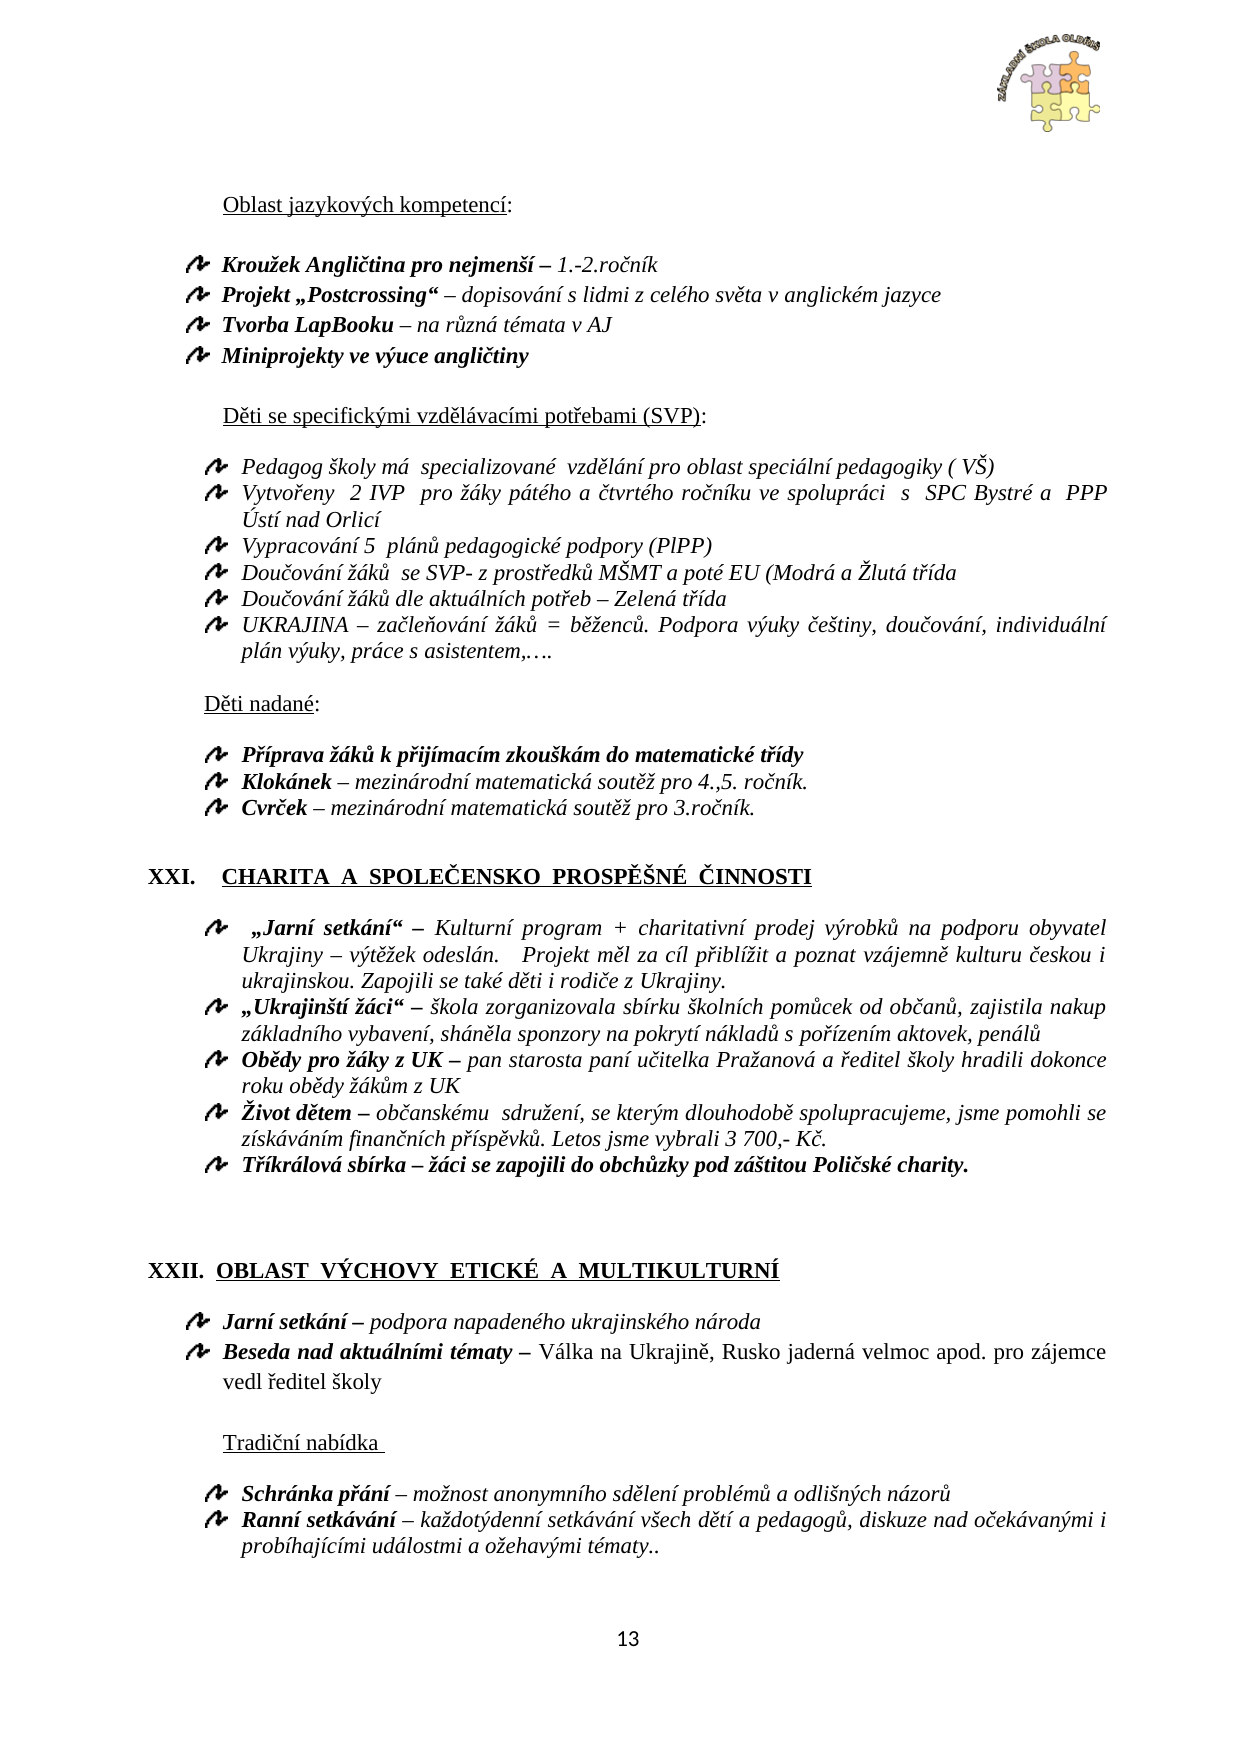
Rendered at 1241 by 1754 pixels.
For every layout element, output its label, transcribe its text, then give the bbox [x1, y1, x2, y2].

picture [205, 616, 228, 633]
picture [205, 536, 228, 554]
picture [205, 798, 228, 816]
list Schránka přání – možnost anonymního sdělení problémů a odlišných názorů [204, 1480, 1107, 1506]
list Pedagog školy má specializované vzdělání pro oblast speciální pedagogiky ( VŠ) [204, 453, 1107, 479]
list Tříkrálová sbírka – žáci se zapojili do obchůzky pod záštitou Poličské charity. [204, 1151, 1107, 1178]
list UKRAJINA – začleňování žáků = běženců. Podpora výuky češtiny, doučování, individuální plán výuky, práce s asistentem,…. [204, 611, 1107, 664]
list „Jarní setkání“ – Kulturní program + charitativní prodej výrobků na podporu obyvatel Ukrajiny – výtěžek odeslán. Projekt měl za cíl přiblížit a poznat vzájemně kulturu českou i ukrajinskou. Zapojili se také děti i rodiče z Ukrajiny. [204, 914, 1107, 993]
list Cvrček – mezinárodní matematická soutěž pro 3.ročník. [204, 794, 1107, 820]
list Miniprojekty ve výuce angličtiny [185, 342, 1107, 368]
picture [186, 1343, 210, 1360]
picture [205, 1050, 228, 1068]
list Vypracování 5 plánů pedagogické podpory (PlPP) [204, 532, 1107, 558]
picture [186, 255, 210, 273]
picture [997, 34, 1100, 132]
list Tvorba LapBooku – na různá témata v AJ [185, 311, 1107, 338]
picture [205, 589, 228, 607]
list Děti se specifickými vzdělávacími potřebami (SVP): [223, 402, 1107, 428]
text XXI. CHARITA A SPOLEČENSKO PROSPĚŠNÉ ČINNOSTI [148, 863, 1107, 889]
text Děti nadané: [204, 690, 1107, 717]
list Vytvořeny 2 IVP pro žáky pátého a čtvrtého ročníku ve spolupráci s SPC Bystré a PPP Ústí nad Orlicí [204, 479, 1107, 532]
picture [186, 346, 210, 364]
list Oblast jazykových kompetencí: [223, 191, 1107, 217]
picture [205, 998, 228, 1015]
picture [205, 1103, 228, 1121]
list Doučování žáků se SVP- z prostředků MŠMT a poté EU (Modrá a Žlutá třída [204, 558, 1107, 585]
picture [186, 1312, 210, 1330]
list Jarní setkání – podpora napadeného ukrajinského národa [185, 1308, 1107, 1334]
picture [205, 458, 228, 475]
picture [186, 286, 210, 303]
picture [205, 919, 228, 936]
picture [205, 746, 228, 763]
list Beseda nad aktuálními tématy – Válka na Ukrajině, Rusko jaderná velmoc apod. pro zájemce vedl ředitel školy [185, 1338, 1107, 1395]
text XXII. OBLAST VÝCHOVY ETICKÉ A MULTIKULTURNÍ [148, 1257, 1107, 1283]
list Příprava žáků k přijímacím zkouškám do matematické třídy [204, 741, 1107, 768]
list Klokánek – mezinárodní matematická soutěž pro 4.,5. ročník. [204, 768, 1107, 794]
list Ranní setkávání – každotýdenní setkávání všech dětí a pedagogů, diskuze nad očekávanými i probíhajícími událostmi a ožehavými tématy.. [204, 1506, 1107, 1559]
picture [186, 316, 210, 333]
picture [205, 563, 228, 580]
list Tradiční nabídka [223, 1429, 1107, 1455]
list Projekt „Postcrossing“ – dopisování s lidmi z celého světa v anglickém jazyce [185, 281, 1107, 308]
list Kroužek Angličtina pro nejmenší – 1.-2.ročník [185, 251, 1107, 277]
list Doučování žáků dle aktuálních potřeb – Zelená třída [204, 585, 1107, 611]
picture [205, 1156, 228, 1173]
picture [205, 1510, 228, 1528]
picture [205, 772, 228, 790]
picture [205, 1484, 228, 1502]
picture [205, 484, 228, 501]
list Život dětem – občanskému sdružení, se kterým dlouhodobě spolupracujeme, jsme pomohli se získáváním finančních příspěvků. Letos jsme vybrali 3 700,- Kč. [204, 1099, 1107, 1151]
list Obědy pro žáky z UK – pan starosta paní učitelka Pražanová a ředitel školy hradili dokonce roku obědy žákům z UK [204, 1046, 1107, 1099]
list „Ukrajinští žáci“ – škola zorganizovala sbírku školních pomůcek od občanů, zajistila nakup základního vybavení, sháněla sponzory na pokrytí nákladů s pořízením aktovek, penálů [204, 993, 1107, 1046]
